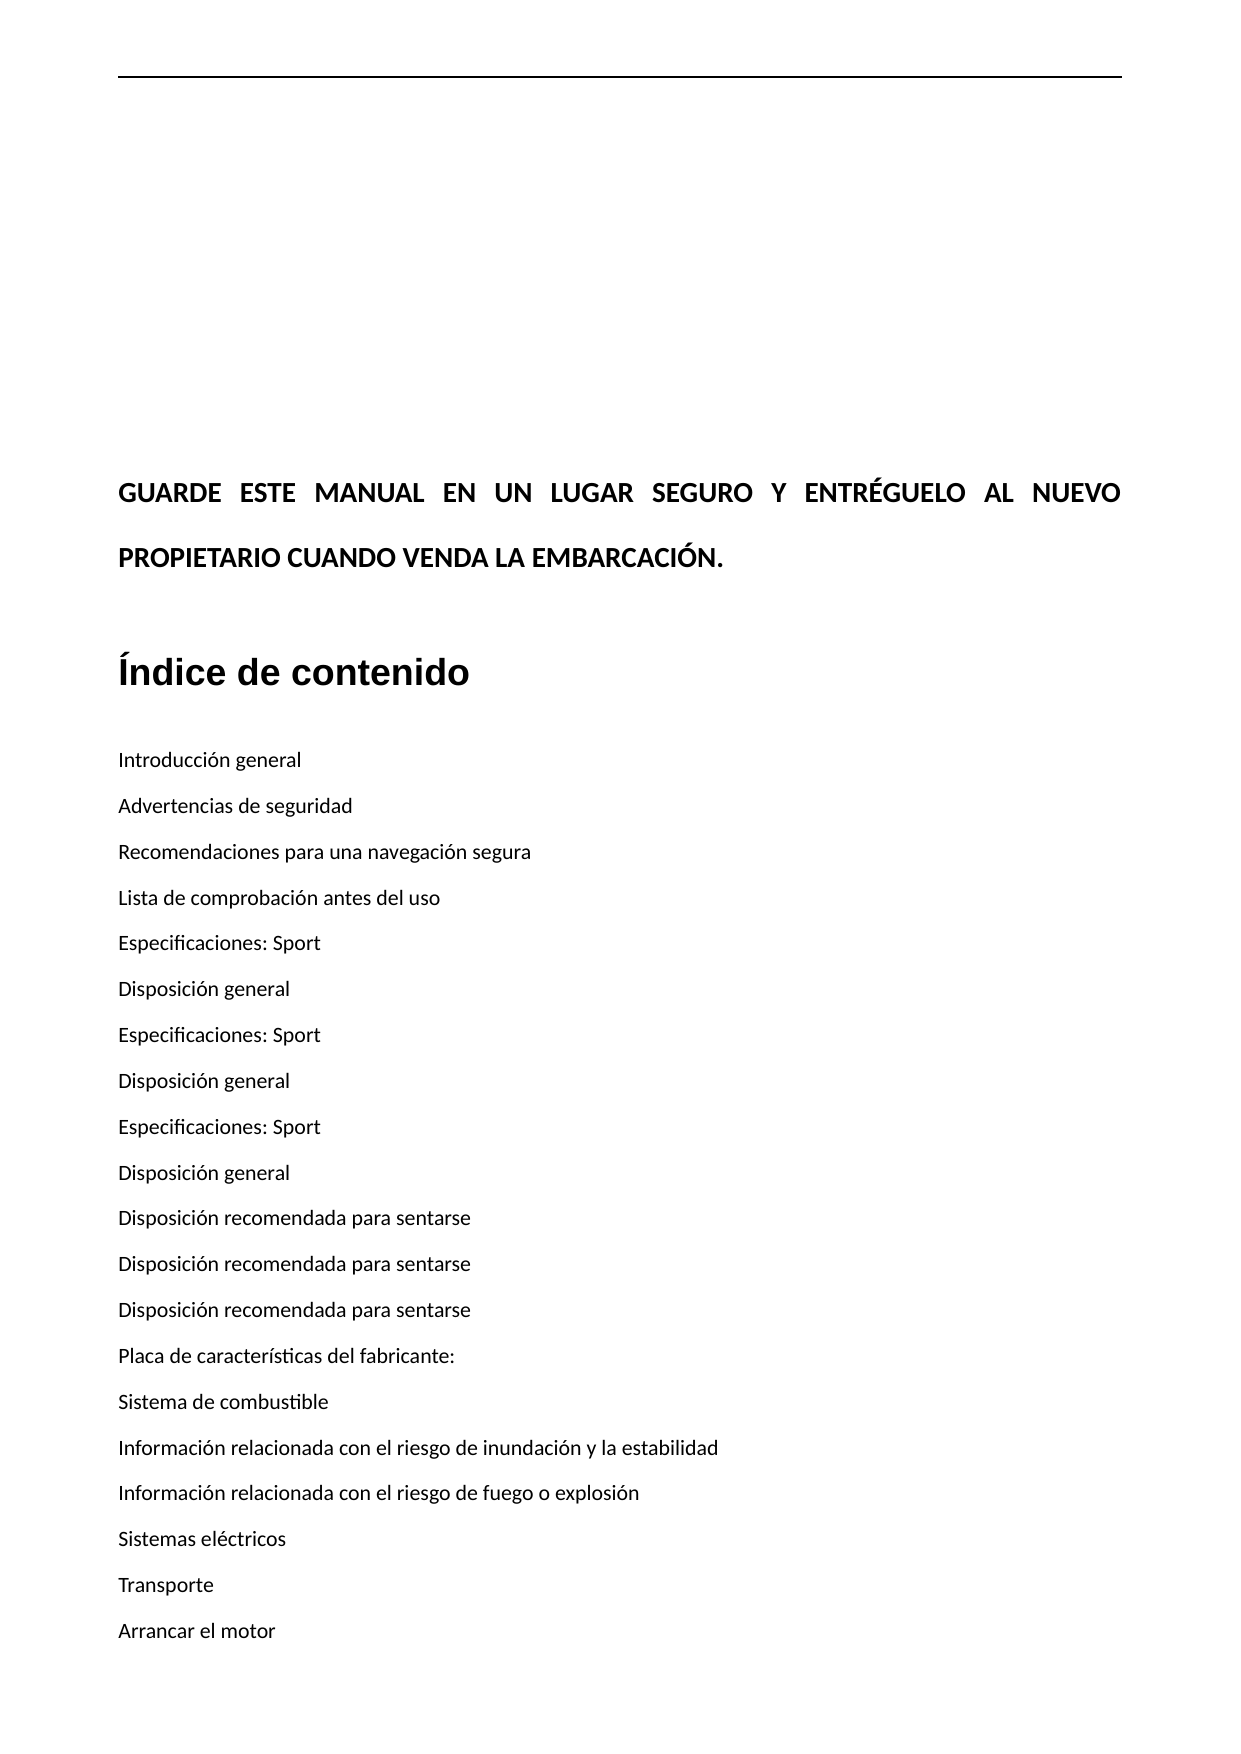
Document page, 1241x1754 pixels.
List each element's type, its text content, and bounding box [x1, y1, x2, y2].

text Especificaciones: Sport 65 [118, 927, 1122, 959]
text Introducción general 62 [118, 743, 1122, 776]
text Placa de características del fabricante: 72 [118, 1339, 1122, 1372]
text Sistemas eléctricos 78 [118, 1522, 1122, 1555]
text Información relacionada con el riesgo de inundación y la estabilidad 73 [118, 1431, 1122, 1463]
text Disposición recomendada para sentarse 71 [118, 1293, 1122, 1326]
text Advertencias de seguridad 63 [118, 789, 1122, 822]
text Arrancar el motor 80 [118, 1614, 1122, 1647]
text Recomendaciones para una navegación segura 63 [118, 835, 1122, 867]
text Información relacionada con el riesgo de fuego o explosión 76 [118, 1477, 1122, 1509]
text Disposición general 68 [118, 1156, 1122, 1188]
text GUARDE ESTE MANUAL EN UN LUGAR SEGURO Y ENTRÉGUELO AL NUEVO PROPIETARIO CUANDO VENDA LA EMBARCACIÓN. [118, 459, 1122, 589]
text Disposición general 65 [118, 972, 1122, 1005]
text Especificaciones: Sport 67 [118, 1110, 1122, 1142]
text Especificaciones: Sport 66 [118, 1018, 1122, 1051]
text Índice de contenido [118, 639, 1122, 704]
text Lista de comprobación antes del uso 64 [118, 881, 1122, 913]
text Disposición general 66 [118, 1064, 1122, 1097]
text Transporte 80 [118, 1568, 1122, 1601]
text Disposición recomendada para sentarse 70 [118, 1247, 1122, 1280]
text Sistema de combustible 72 [118, 1385, 1122, 1417]
text Disposición recomendada para sentarse 69 [118, 1202, 1122, 1234]
